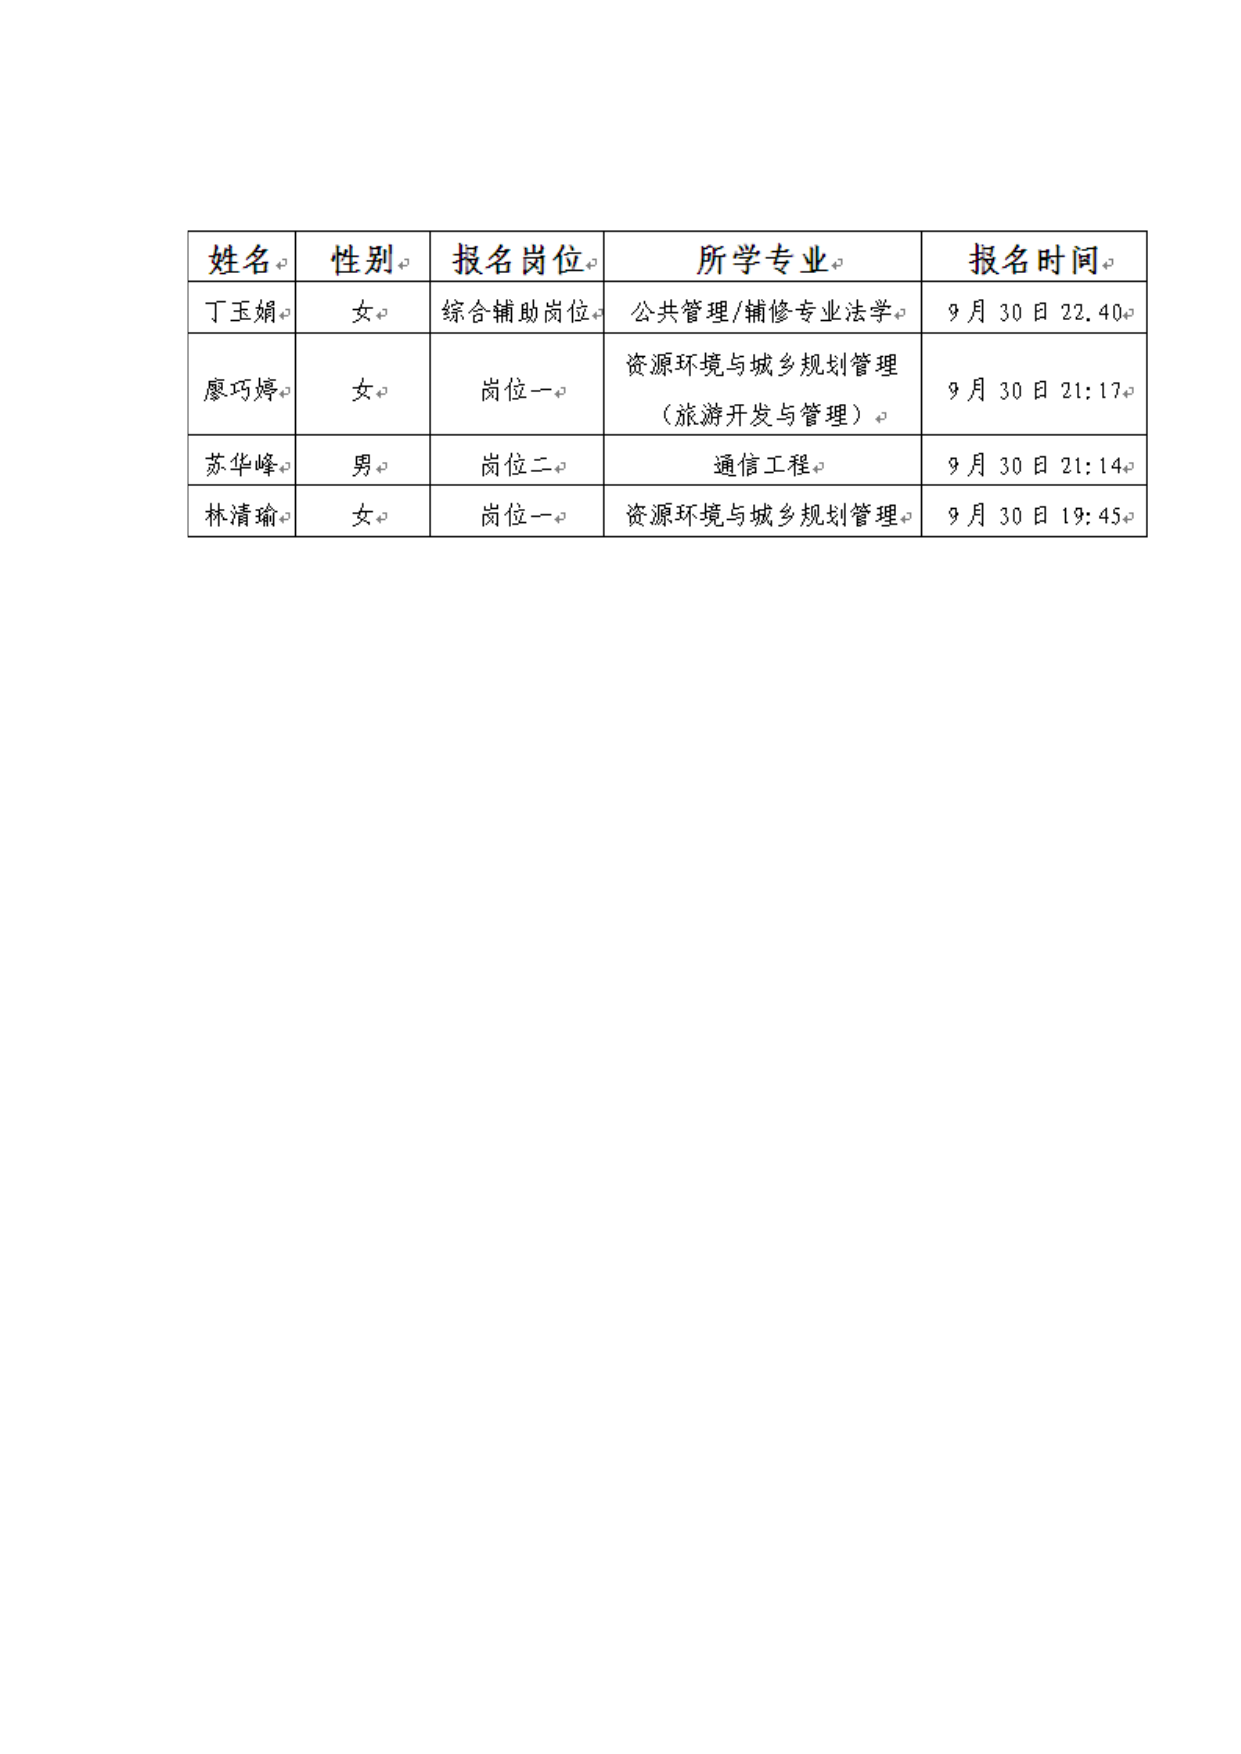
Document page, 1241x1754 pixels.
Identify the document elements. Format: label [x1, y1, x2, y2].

picture [187, 227, 1148, 544]
